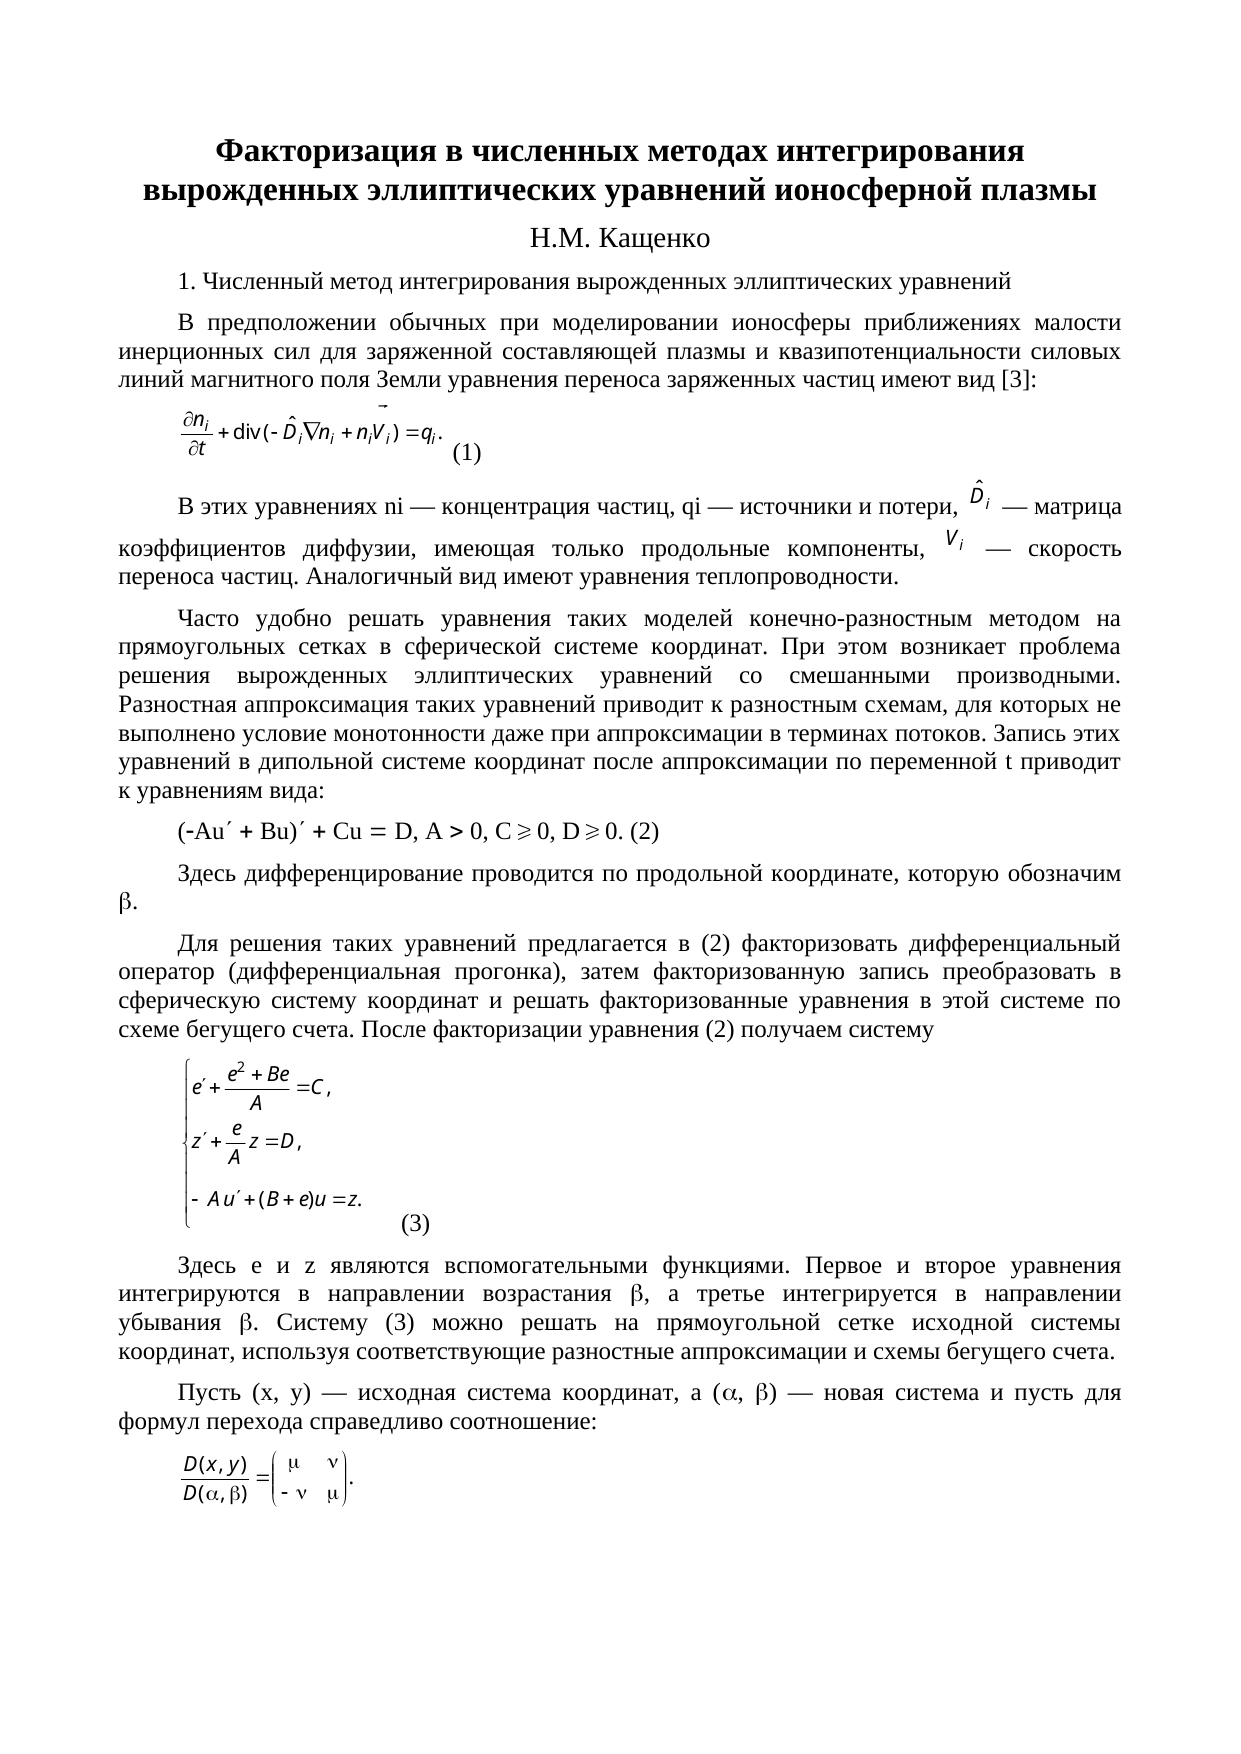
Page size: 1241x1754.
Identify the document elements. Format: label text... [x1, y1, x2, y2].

text Часто удобно решать уравнения таких моделей конечно-разностным методом на прямоугольных сетках в сферической системе координат. При этом возникает проблема решения вырожденных эллиптических уравнений со смешанными производными. Разностная аппроксимация таких уравнений приводит к разностным схемам, для которых не выполнено условие монотонности даже при аппроксимации в терминах потоков. Запись этих уравнений в дипольной системе координат после аппроксимации по переменной t приводит к уравнениям вида: [118, 603, 1122, 804]
text Факторизация в численных методах интегрирования вырожденных эллиптических уравнений ионосферной плазмы [118, 131, 1122, 207]
text Здесь e и z являются вспомогательными функциями. Первое и второе уравнения интегрируются в направлении возрастания , а третье интегрируется в направлении убывания . Систему (3) можно решать на прямоугольной сетке исходной системы координат, используя соответствующие разностные аппроксимации и схемы бегущего счета. [118, 1250, 1122, 1365]
text 1. Численный метод интегрирования вырожденных эллиптических уравнений [118, 266, 1122, 294]
text (Au Bu) Cu D, A 0, D 0. (2) [118, 816, 1122, 845]
text Для решения таких уравнений предлагается в (2) факторизовать дифференциальный оператор (дифференциальная прогонка), затем факторизованную запись преобразовать в сферическую систему координат и решать факторизованные уравнения в этой системе по схеме бегущего счета. После факторизации уравнения (2) получаем систему [118, 928, 1122, 1043]
text В предположении обычных при моделировании ионосферы приближениях малости инерционных сил для заряженной составляющей плазмы и квазипотенциальности силовых линий магнитного поля Земли уравнения переноса заряженных частиц имеют вид [3]: [118, 307, 1122, 393]
text (3) [118, 1055, 1122, 1237]
text Здесь дифференцирование проводится по продольной координате, которую обозначим . [118, 858, 1122, 915]
text Пусть (x, y) — исходная система координат, а (, ) — новая система и пусть для формул перехода справедливо соотношение: [118, 1377, 1122, 1435]
text (1) [118, 406, 1122, 466]
text В этих уравнениях ni — концентрация частиц, qi — источники и потери, — матрица коэффициентов диффузии, имеющая только продольные компоненты, — скорость переноса частиц. Аналогичный вид имеют уравнения теплопроводности. [118, 478, 1122, 590]
text Н.М. Кащенко [118, 220, 1122, 253]
